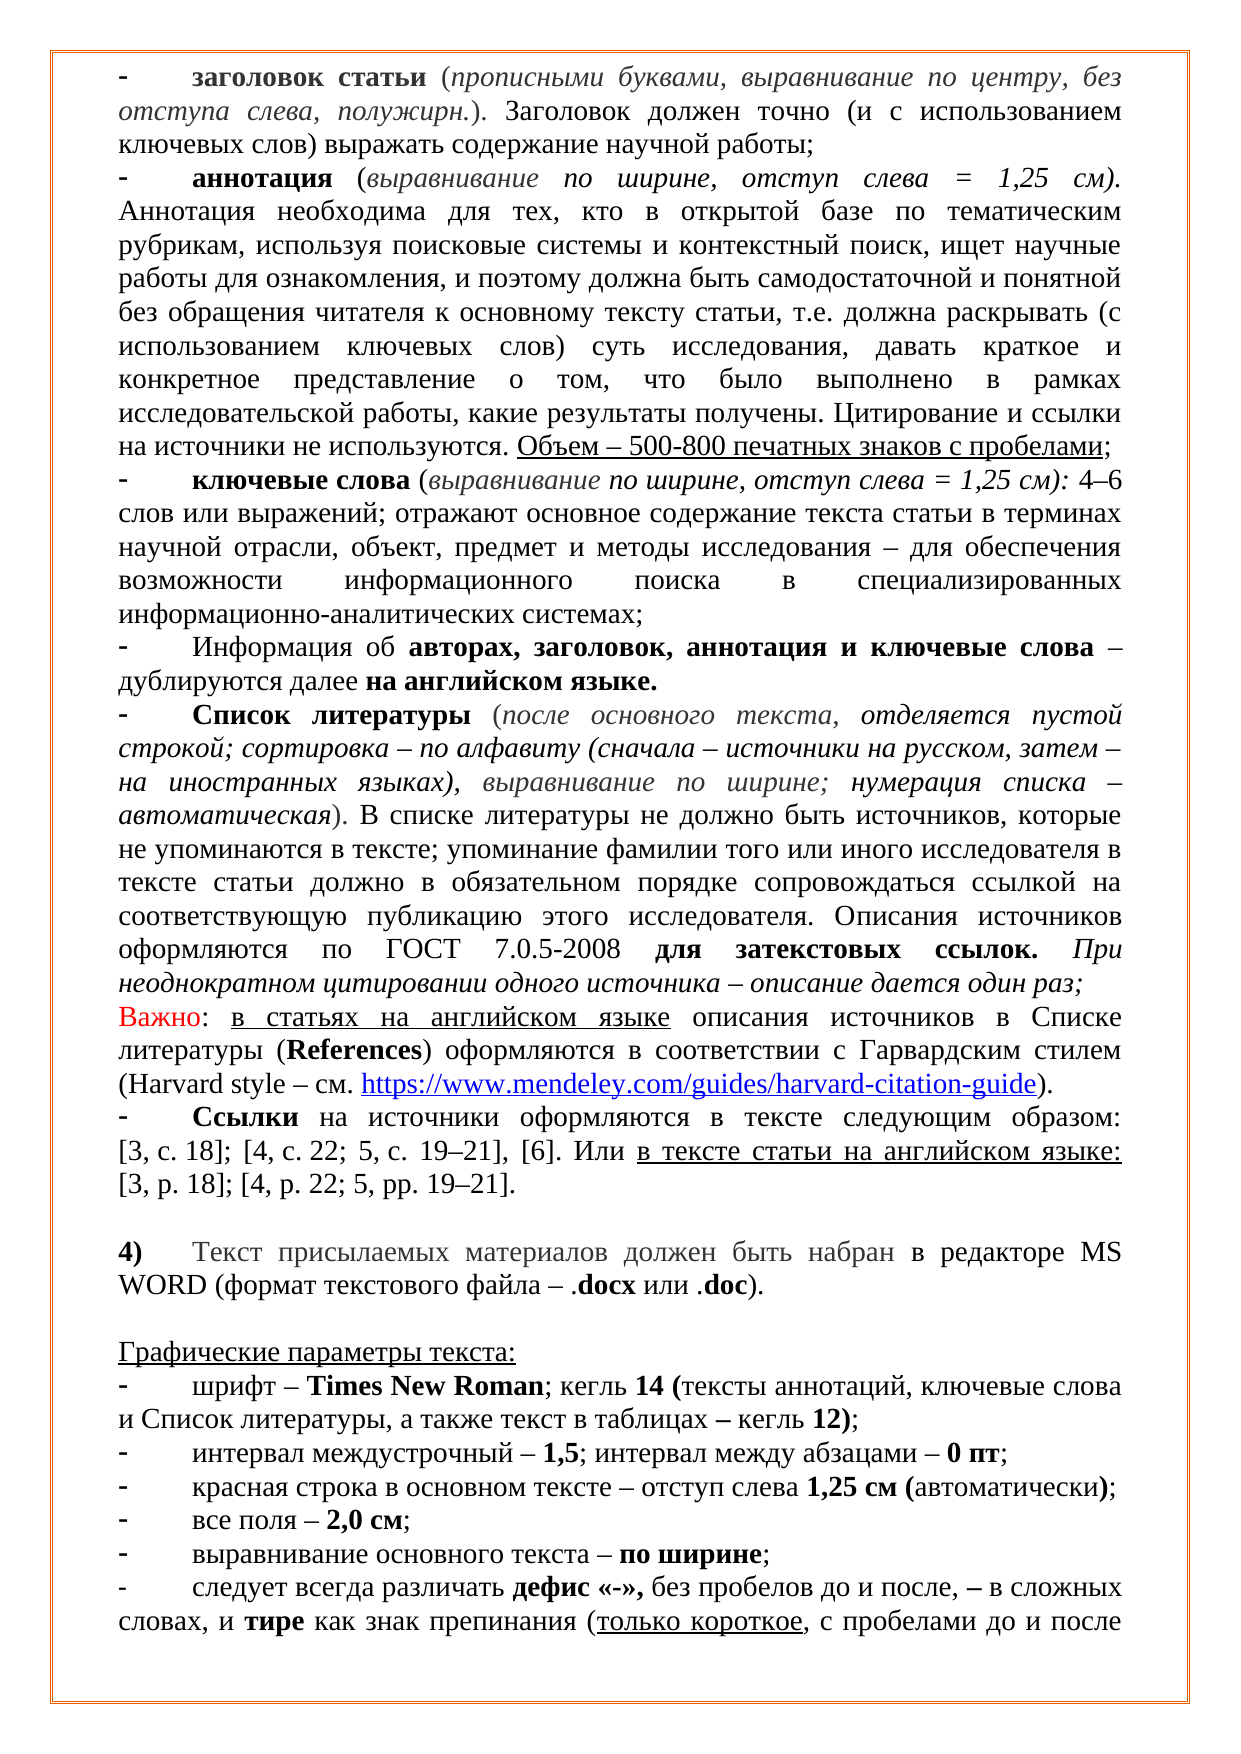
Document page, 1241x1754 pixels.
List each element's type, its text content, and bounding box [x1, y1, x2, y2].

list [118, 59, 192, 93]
list Информация об авторах, заголовок, аннотация и ключевые слова – дублируются далее на английском языке. [118, 629, 1122, 697]
list ключевые слова (выравнивание по ширине, отступ слева = 1,25 см): 4–6 слов или выражений; отражают основное содержание текста статьи в терминах научной отрасли, объект, предмет и методы исследования – для обеспечения возможности информационного поиска в специализированных информационно-аналитических системах; [118, 462, 1122, 629]
list интервал междустрочный – 1,5; интервал между абзацами – 0 пт; [118, 1435, 1122, 1469]
list Ссылки на источники оформляются в тексте следующим образом: [3, с. 18]; [4, с. 22; 5, с. 19–21], [6]. Или в тексте статьи на английском языке: [3, р. 18]; [4, р. 22; 5, рp. 19–21]. [118, 1099, 1122, 1200]
list Текст присылаемых материалов должен быть набран в редакторе MS WORD (формат текстового файла – .docx или .doc). [118, 1234, 1122, 1301]
list шрифт – Times New Roman; кегль 14 (тексты аннотаций, ключевые слова и Список литературы, а также текст в таблицах – кегль 12); [118, 1368, 1122, 1435]
list заголовок статьи (прописными буквами, выравнивание по центру, без отступа слева, полужирн.). Заголовок должен точно (и с использованием ключевых слов) выражать содержание научной работы; [118, 93, 1122, 160]
list Графические параметры текста: [118, 1334, 1122, 1368]
list Важно: в статьях на английском языке описания источников в Списке литературы (References) оформляются в соответствии с Гарвардским стилем (Harvard style – см. https://www.mendeley.com/guides/harvard-citation-guide). [118, 999, 1122, 1099]
list красная строка в основном тексте – отступ слева 1,25 см (автоматически); [118, 1469, 1122, 1502]
list все поля – 2,0 см; [118, 1502, 1122, 1536]
list аннотация (выравнивание по ширине, отступ слева = 1,25 см). Аннотация необходима для тех, кто в открытой базе по тематическим рубрикам, используя поисковые системы и контекстный поиск, ищет научные работы для ознакомления, и поэтому должна быть самодостаточной и понятной без обращения читателя к основному тексту статьи, т.е. должна раскрывать (с использованием ключевых слов) суть исследования, давать краткое и конкретное представление о том, что было выполнено в рамках исследовательской работы, какие результаты получены. Цитирование и ссылки на источники не используются. Объем – 500-800 печатных знаков с пробелами; [118, 160, 1122, 462]
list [118, 1569, 1122, 1637]
list выравнивание основного текста – по ширине; [118, 1536, 1122, 1569]
list Список литературы (после основного текста, отделяется пустой строкой; сортировка – по алфавиту (сначала – источники на русском, затем – на иностранных языках), выравнивание по ширине; нумерация списка – автоматическая). В списке литературы не должно быть источников, которые не упоминаются в тексте; упоминание фамилии того или иного исследователя в тексте статьи должно в обязательном порядке сопровождаться ссылкой на соответствующую публикацию этого исследователя. Описания источников оформляются по ГОСТ 7.0.5-2008 для затекстовых ссылок. При неоднократном цитировании одного источника – описание дается один раз; [118, 697, 1122, 999]
